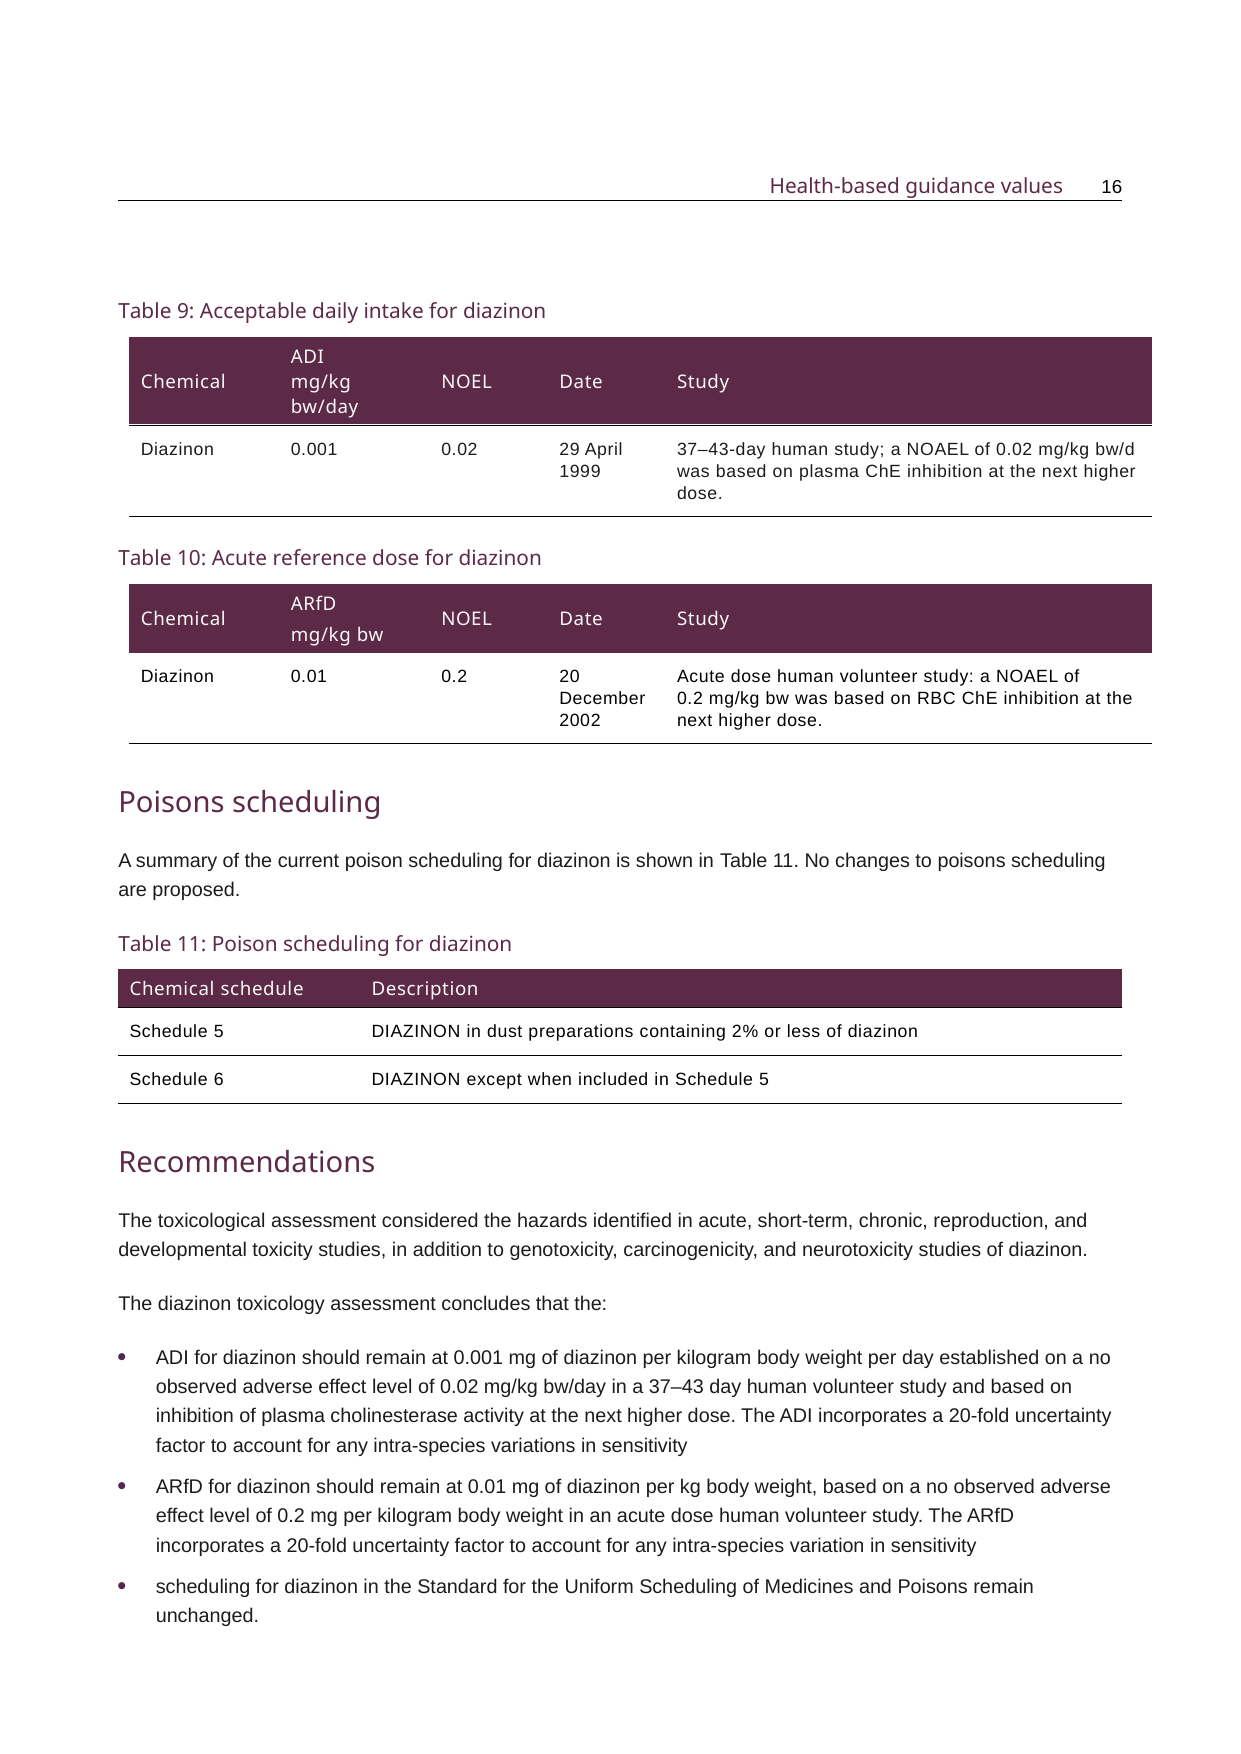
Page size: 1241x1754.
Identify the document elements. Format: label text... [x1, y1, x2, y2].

table_cell 0.001 [279, 426, 430, 516]
table_header ADI mg/kg bw/day [279, 337, 430, 424]
table_header Date [548, 337, 666, 424]
table_cell Diazinon [129, 426, 279, 516]
table_cell DIAZINON in dust preparations containing 2% or less of diazinon [360, 1008, 1122, 1055]
text The toxicological assessment considered the hazards identified in acute, short-term, chronic, reproduction, and developmental toxicity studies, in addition to genotoxicity, carcinogenicity, and neurotoxicity studies of diazinon. [118, 1204, 1122, 1262]
table_cell 20 December 2002 [548, 653, 666, 743]
text Table 11: Poison scheduling for diazinon [118, 928, 1122, 957]
table_cell Schedule 6 [118, 1056, 360, 1103]
table_header NOEL [430, 584, 548, 653]
table_cell 0.02 [430, 426, 548, 516]
table_cell Diazinon [129, 653, 279, 743]
table_cell 0.2 [430, 653, 548, 743]
table_cell 0.01 [279, 653, 430, 743]
table_cell 37–43-day human study; a NOAEL of 0.02 mg/kg bw/d was based on plasma ChE inhibition at the next higher dose. [666, 426, 1152, 516]
table_header ARfD mg/kg bw [279, 584, 430, 653]
table_header Description [360, 969, 1122, 1007]
table_cell 29 April 1999 [548, 426, 666, 516]
table_cell DIAZINON except when included in Schedule 5 [360, 1056, 1122, 1103]
table_header Chemical [129, 584, 279, 653]
subtitle Poisons scheduling [118, 786, 1122, 819]
table_header Study [666, 337, 1152, 424]
text ARfD for diazinon should remain at 0.01 mg of diazinon per kg body weight, based on a no observed adverse effect level of 0.2 mg per kilogram body weight in an acute dose human volunteer study. The ARfD incorporates a 20-fold uncertainty factor to account for any intra-species variation in sensitivity [118, 1470, 1122, 1558]
text scheduling for diazinon in the Standard for the Uniform Scheduling of Medicines and Poisons remain unchanged. [118, 1570, 1122, 1629]
table_header Study [666, 584, 1152, 653]
text ADI for diazinon should remain at 0.001 mg of diazinon per kilogram body weight per day established on a no observed adverse effect level of 0.02 mg/kg bw/day in a 37–43 day human volunteer study and based on inhibition of plasma cholinesterase activity at the next higher dose. The ADI incorporates a 20-fold uncertainty factor to account for any intra-species variations in sensitivity [118, 1341, 1122, 1458]
subtitle Recommendations [118, 1145, 1122, 1179]
text Table 9: Acceptable daily intake for diazinon [118, 295, 1122, 324]
table_header NOEL [430, 337, 548, 424]
table_header Chemical [129, 337, 279, 424]
table_header Chemical schedule [118, 969, 360, 1007]
text A summary of the current poison scheduling for diazinon is shown in Table 11. No changes to poisons scheduling are proposed. [118, 844, 1122, 903]
table_header Date [548, 584, 666, 653]
text The diazinon toxicology assessment concludes that the: [118, 1287, 1122, 1316]
text Table 10: Acute reference dose for diazinon [118, 542, 1122, 571]
table_cell Acute dose human volunteer study: a NOAEL of 0.2 mg/kg bw was based on RBC ChE inhibition at the next higher dose. [666, 653, 1152, 743]
table_cell Schedule 5 [118, 1008, 360, 1055]
